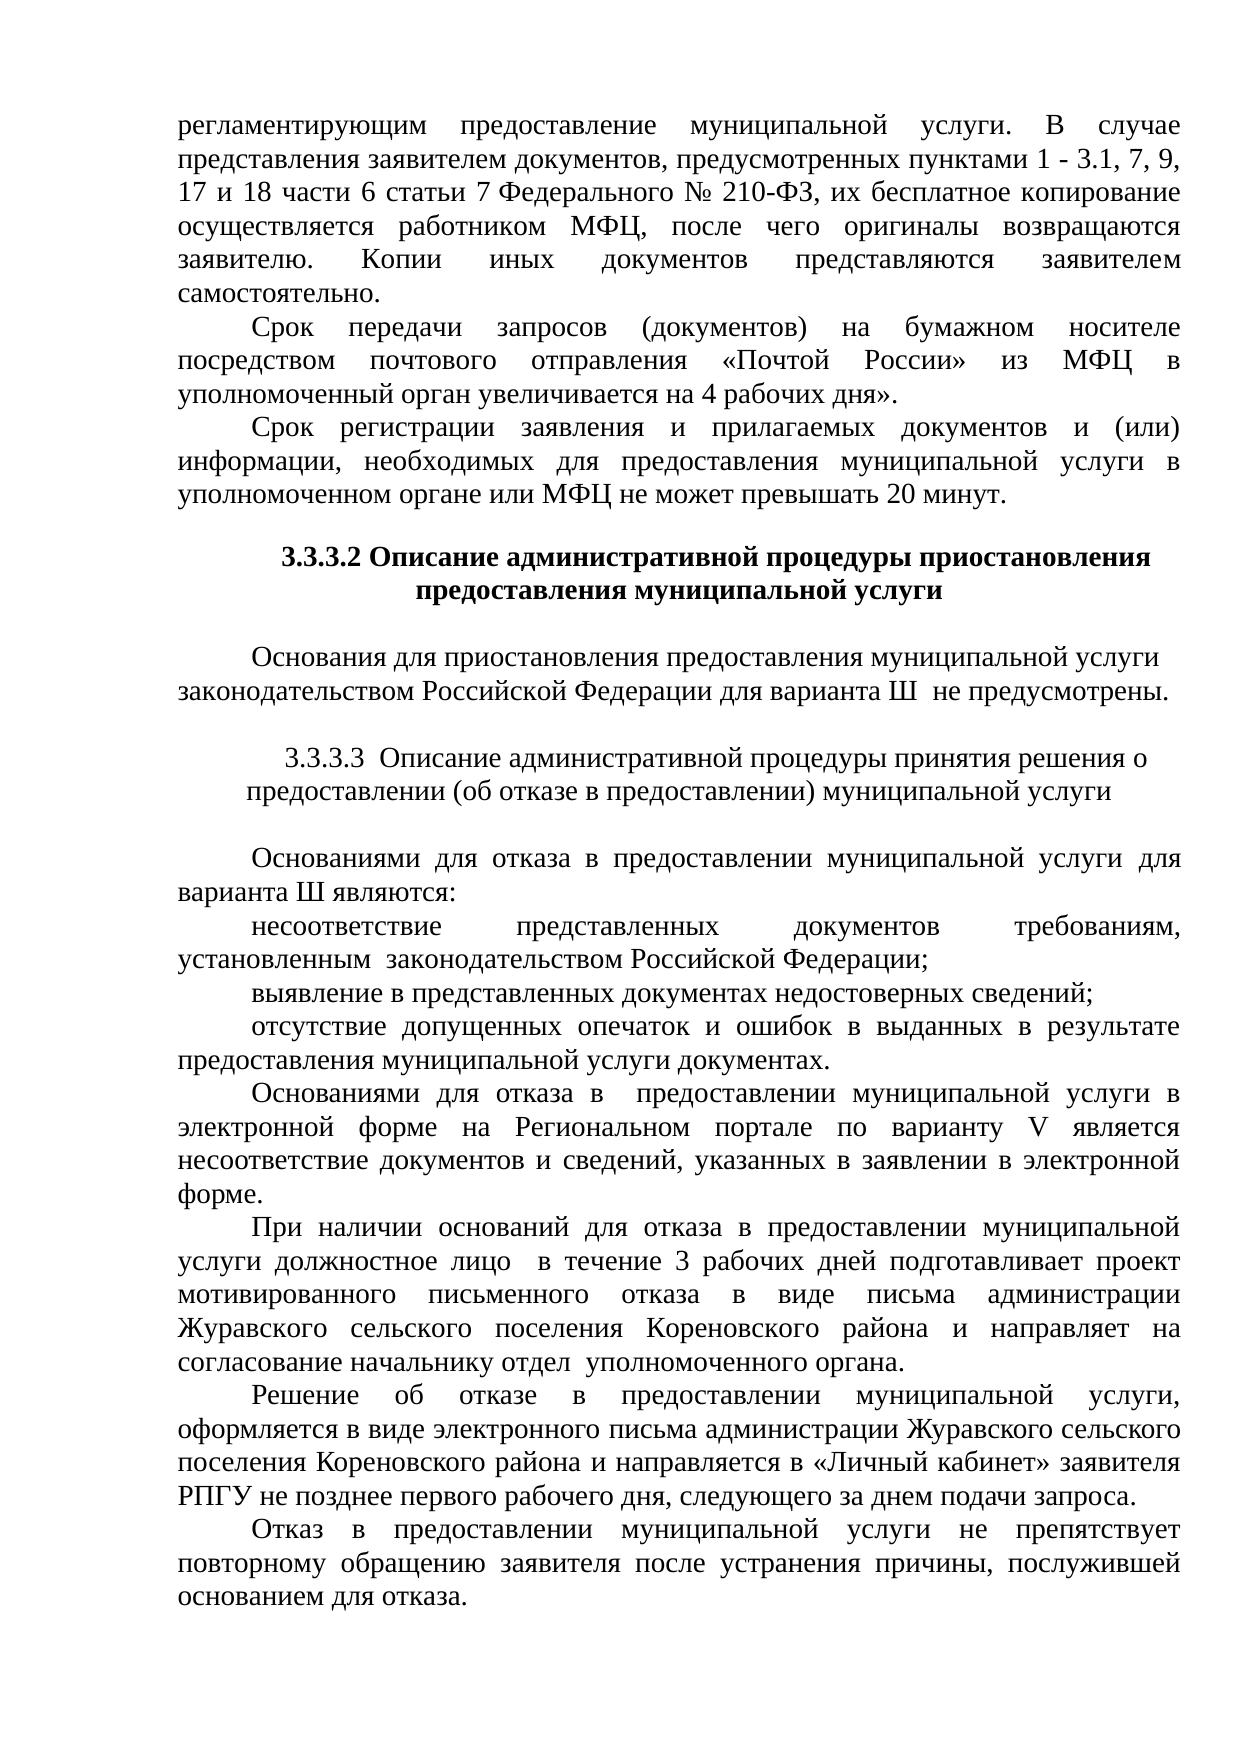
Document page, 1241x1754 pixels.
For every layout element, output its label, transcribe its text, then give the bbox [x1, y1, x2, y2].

text Срок регистрации заявления и прилагаемых документов и (или) информации, необходимых для предоставления муниципальной услуги в уполномоченном органе или МФЦ не может превышать 20 минут. [177, 409, 1181, 510]
text Основания для приостановления предоставления муниципальной услуги законодательством Российской Федерации для варианта Ш не предусмотрены. [177, 639, 1181, 706]
text 3.3.3.2 Описание административной процедуры приостановления предоставления муниципальной услуги [177, 539, 1181, 606]
text Решение об отказе в предоставлении муниципальной услуги, оформляется в виде электронного письма администрации Журавского сельского поселения Кореновского района и направляется в «Личный кабинет» заявителя РПГУ не позднее первого рабочего дня, следующего за днем подачи запроса. [177, 1377, 1181, 1511]
text Отказ в предоставлении муниципальной услуги не препятствует повторному обращению заявителя после устранения причины, послужившей основанием для отказа. [177, 1511, 1181, 1612]
text Срок передачи запросов (документов) на бумажном носителе посредством почтового отправления «Почтой России» из МФЦ в уполномоченный орган увеличивается на 4 рабочих дня». [177, 309, 1181, 409]
text Основаниями для отказа в предоставлении муниципальной услуги для варианта Ш являются: [177, 841, 1181, 908]
text отсутствие допущенных опечаток и ошибок в выданных в результате предоставления муниципальной услуги документах. [177, 1008, 1181, 1075]
text Основаниями для отказа в предоставлении муниципальной услуги в электронной форме на Региональном портале по варианту V является несоответствие документов и сведений, указанных в заявлении в электронной форме. [177, 1075, 1181, 1209]
text несоответствие представленных документов требованиям, установленным законодательством Российской Федерации; [177, 908, 1181, 975]
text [177, 107, 1181, 309]
text 3.3.3.3 Описание административной процедуры принятия решения о предоставлении (об отказе в предоставлении) муниципальной услуги [177, 740, 1181, 807]
text При наличии оснований для отказа в предоставлении муниципальной услуги должностное лицо в течение 3 рабочих дней подготавливает проект мотивированного письменного отказа в виде письма администрации Журавского сельского поселения Кореновского района и направляет на согласование начальнику отдел уполномоченного органа. [177, 1209, 1181, 1377]
text выявление в представленных документах недостоверных сведений; [177, 975, 1181, 1008]
